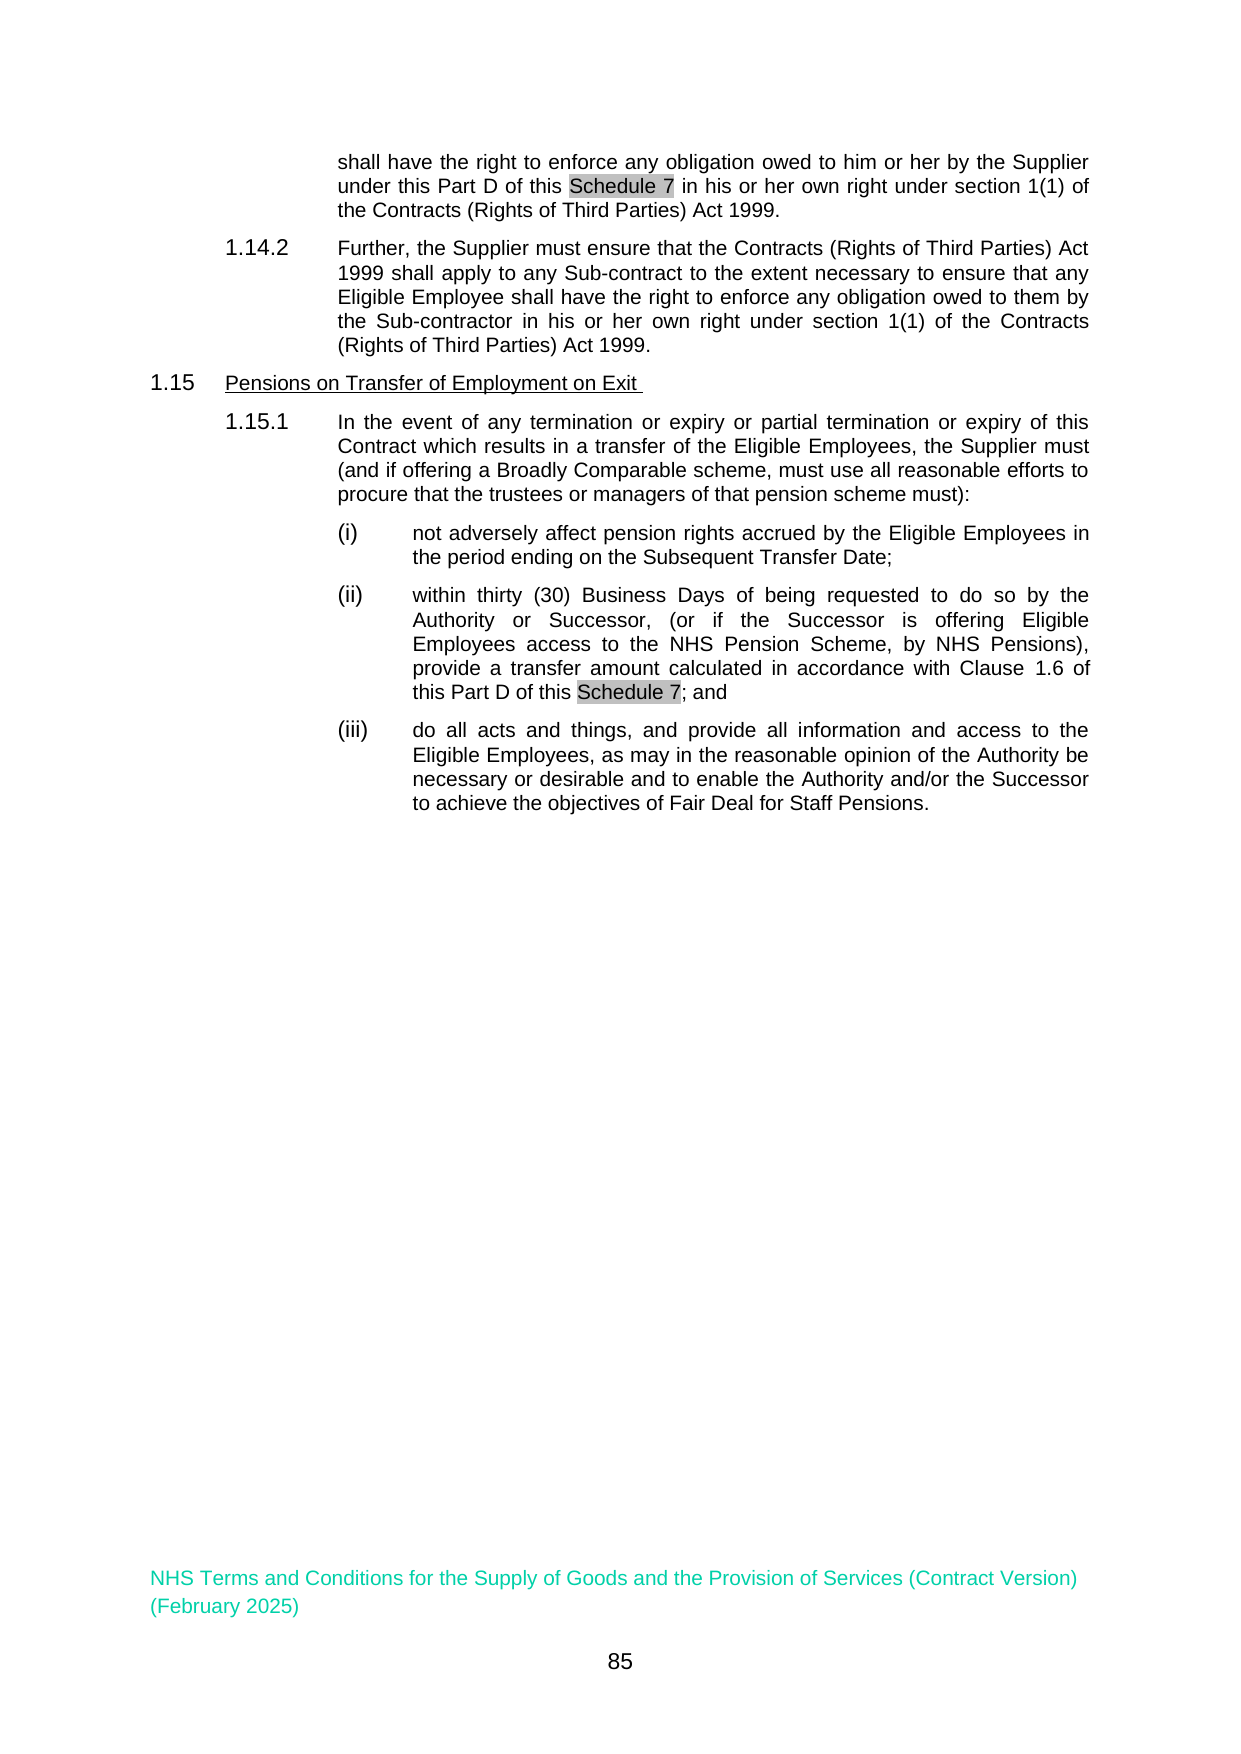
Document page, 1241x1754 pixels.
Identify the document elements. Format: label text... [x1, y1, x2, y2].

subtitle not adversely affect pension rights accrued by the Eligible Employees in the period ending on the Subsequent Transfer Date; [337, 519, 1090, 569]
subtitle Further, the Supplier must ensure that the Contracts (Rights of Third Parties) Act 1999 shall apply to any Sub-contract to the extent necessary to ensure that any Eligible Employee shall have the right to enforce any obligation owed to them by the Sub-contractor in his or her own right under section 1(1) of the Contracts (Rights of Third Parties) Act 1999. [225, 234, 1090, 357]
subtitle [225, 150, 1090, 222]
subtitle do all acts and things, and provide all information and access to the Eligible Employees, as may in the reasonable opinion of the Authority be necessary or desirable and to enable the Authority and/or the Successor to achieve the objectives of Fair Deal for Staff Pensions. [337, 716, 1090, 814]
subtitle within thirty (30) Business Days of being requested to do so by the Authority or Successor, (or if the Successor is offering Eligible Employees access to the NHS Pension Scheme, by NHS Pensions), provide a transfer amount calculated in accordance with Clause 1.6 of this Part D of this Schedule 7; and [337, 581, 1090, 704]
subtitle Pensions on Transfer of Employment on Exit [150, 369, 1090, 395]
subtitle In the event of any termination or expiry or partial termination or expiry of this Contract which results in a transfer of the Eligible Employees, the Supplier must (and if offering a Broadly Comparable scheme, must use all reasonable efforts to procure that the trustees or managers of that pension scheme must): [225, 408, 1090, 506]
